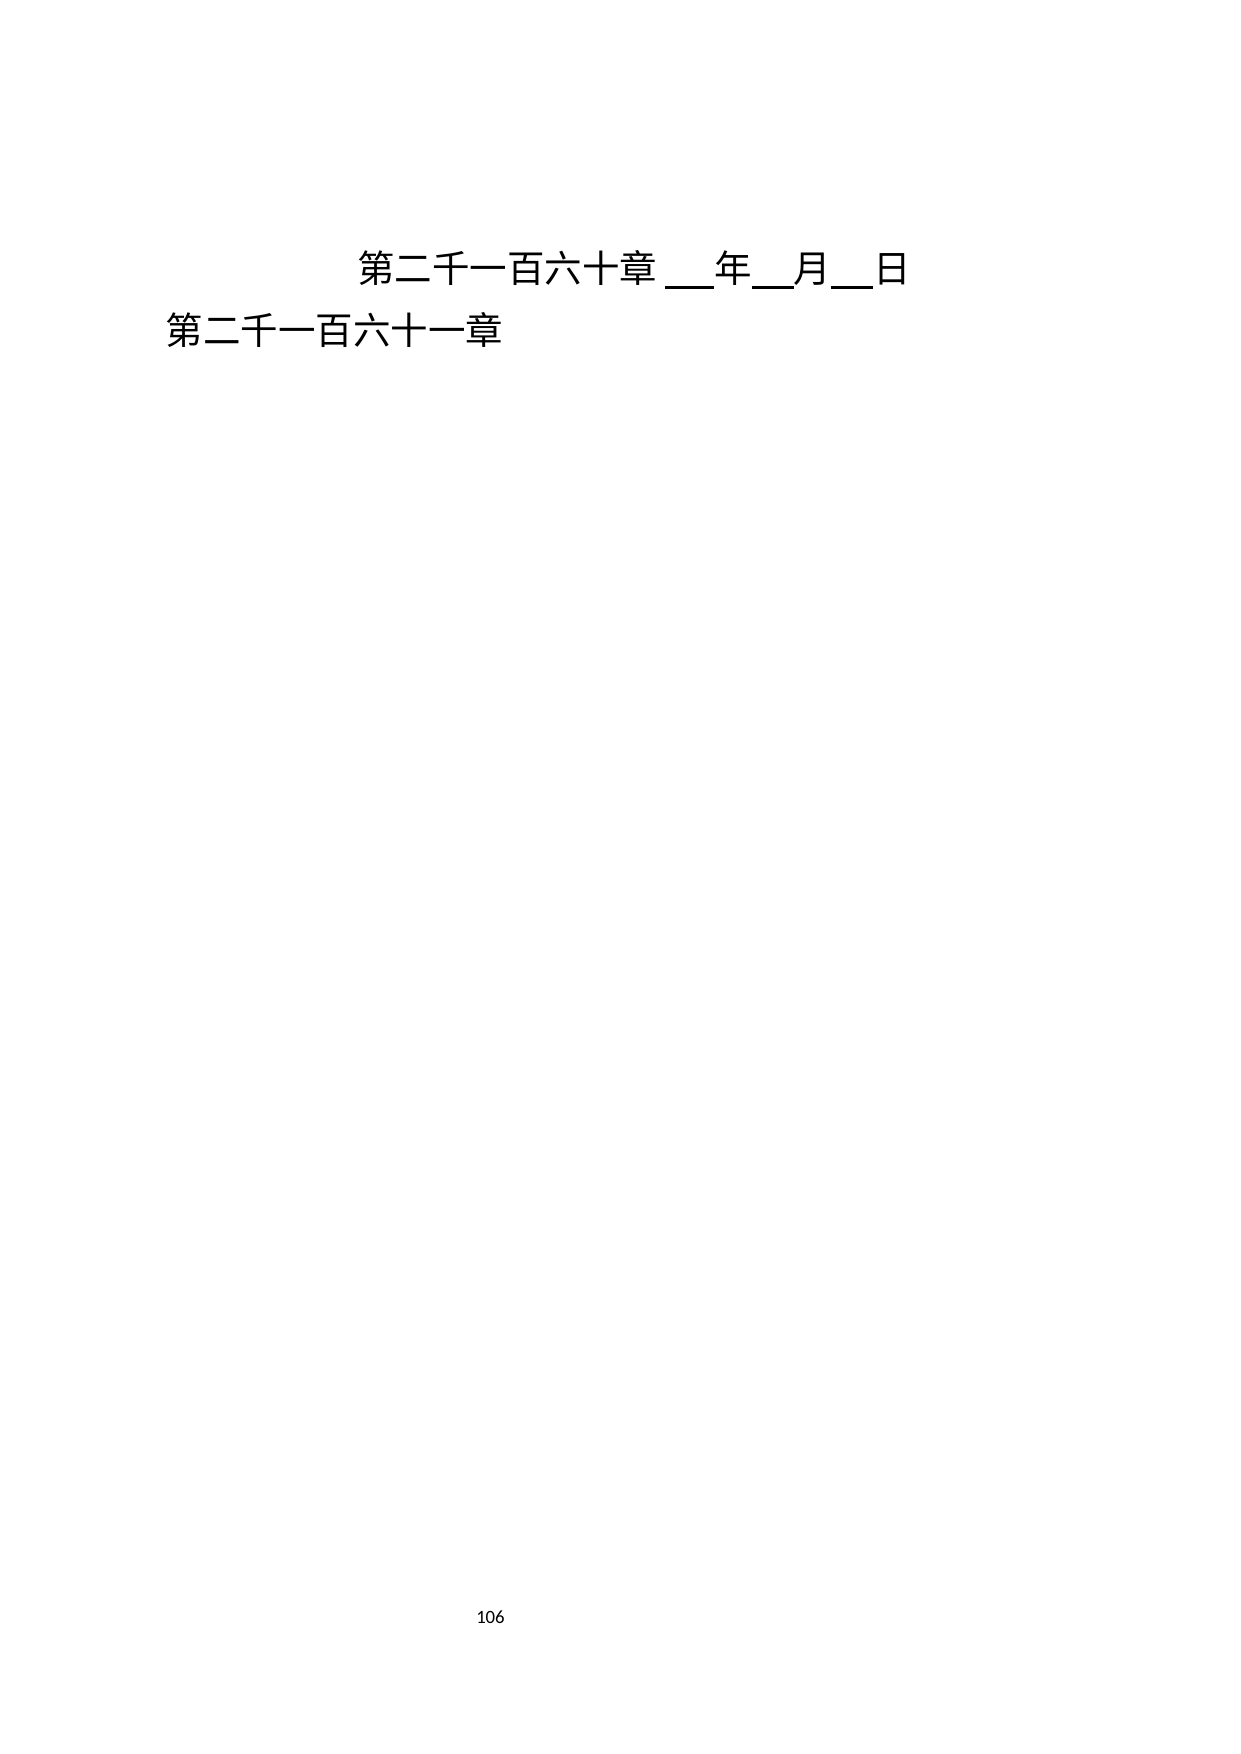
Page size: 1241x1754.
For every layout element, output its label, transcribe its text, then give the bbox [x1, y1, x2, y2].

text 年 月 日 [166, 233, 1028, 295]
